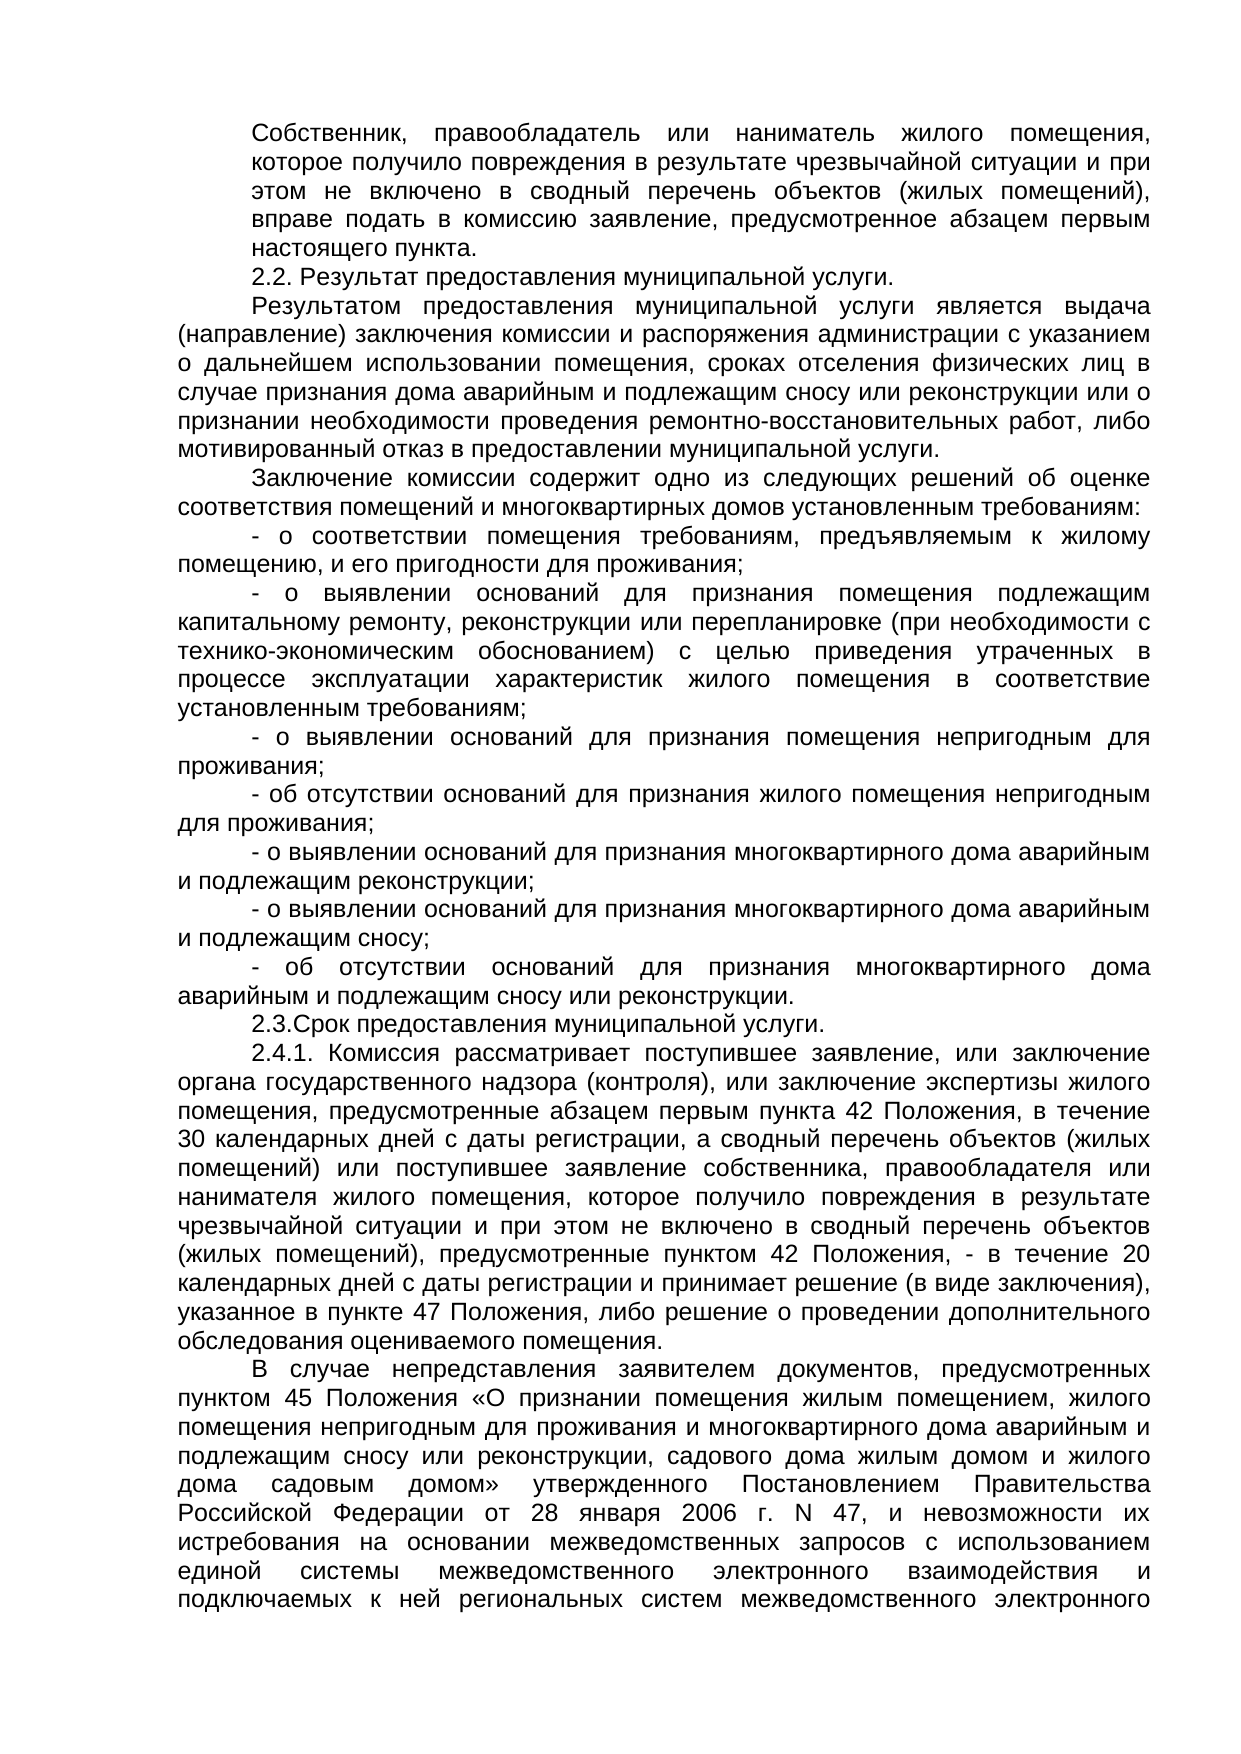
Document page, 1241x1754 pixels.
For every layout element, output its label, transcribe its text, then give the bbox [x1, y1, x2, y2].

text Собственник, правообладатель или наниматель жилого помещения, которое получило повреждения в результате чрезвычайной ситуации и при этом не включено в сводный перечень объектов (жилых помещений), вправе подать в комиссию заявление, предусмотренное абзацем первым настоящего пункта. [251, 118, 1152, 262]
text - об отсутствии оснований для признания многоквартирного дома аварийным и подлежащим сносу или реконструкции. [177, 952, 1152, 1009]
text Заключение комиссии содержит одно из следующих решений об оценке соответствия помещений и многоквартирных домов установленным требованиям: [177, 463, 1152, 521]
text 2.3.Срок предоставления муниципальной услуги. [177, 1009, 1152, 1038]
text - о выявлении оснований для признания помещения подлежащим капитальному ремонту, реконструкции или перепланировке (при необходимости с технико-экономическим обоснованием) с целью приведения утраченных в процессе эксплуатации характеристик жилого помещения в соответствие установленным требованиям; [177, 578, 1152, 722]
text Результатом предоставления муниципальной услуги является выдача (направление) заключения комиссии и распоряжения администрации с указанием о дальнейшем использовании помещения, сроках отселения физических лиц в случае признания дома аварийным и подлежащим сносу или реконструкции или о признании необходимости проведения ремонтно-восстановительных работ, либо мотивированный отказ в предоставлении муниципальной услуги. [177, 291, 1152, 463]
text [177, 1354, 1152, 1613]
text 2.2. Результат предоставления муниципальной услуги. [177, 262, 1152, 291]
text - о выявлении оснований для признания многоквартирного дома аварийным и подлежащим реконструкции; [177, 837, 1152, 894]
text - об отсутствии оснований для признания жилого помещения непригодным для проживания; [177, 779, 1152, 837]
text - о выявлении оснований для признания многоквартирного дома аварийным и подлежащим сносу; [177, 894, 1152, 952]
text - о выявлении оснований для признания помещения непригодным для проживания; [177, 722, 1152, 779]
text 2.4.1. Комиссия рассматривает поступившее заявление, или заключение органа государственного надзора (контроля), или заключение экспертизы жилого помещения, предусмотренные абзацем первым пункта 42 Положения, в течение 30 календарных дней с даты регистрации, а сводный перечень объектов (жилых помещений) или поступившее заявление собственника, правообладателя или нанимателя жилого помещения, которое получило повреждения в результате чрезвычайной ситуации и при этом не включено в сводный перечень объектов (жилых помещений), предусмотренные пунктом 42 Положения, - в течение 20 календарных дней с даты регистрации и принимает решение (в виде заключения), указанное в пункте 47 Положения, либо решение о проведении дополнительного обследования оцениваемого помещения. [177, 1038, 1152, 1354]
text - о соответствии помещения требованиям, предъявляемым к жилому помещению, и его пригодности для проживания; [177, 521, 1152, 578]
